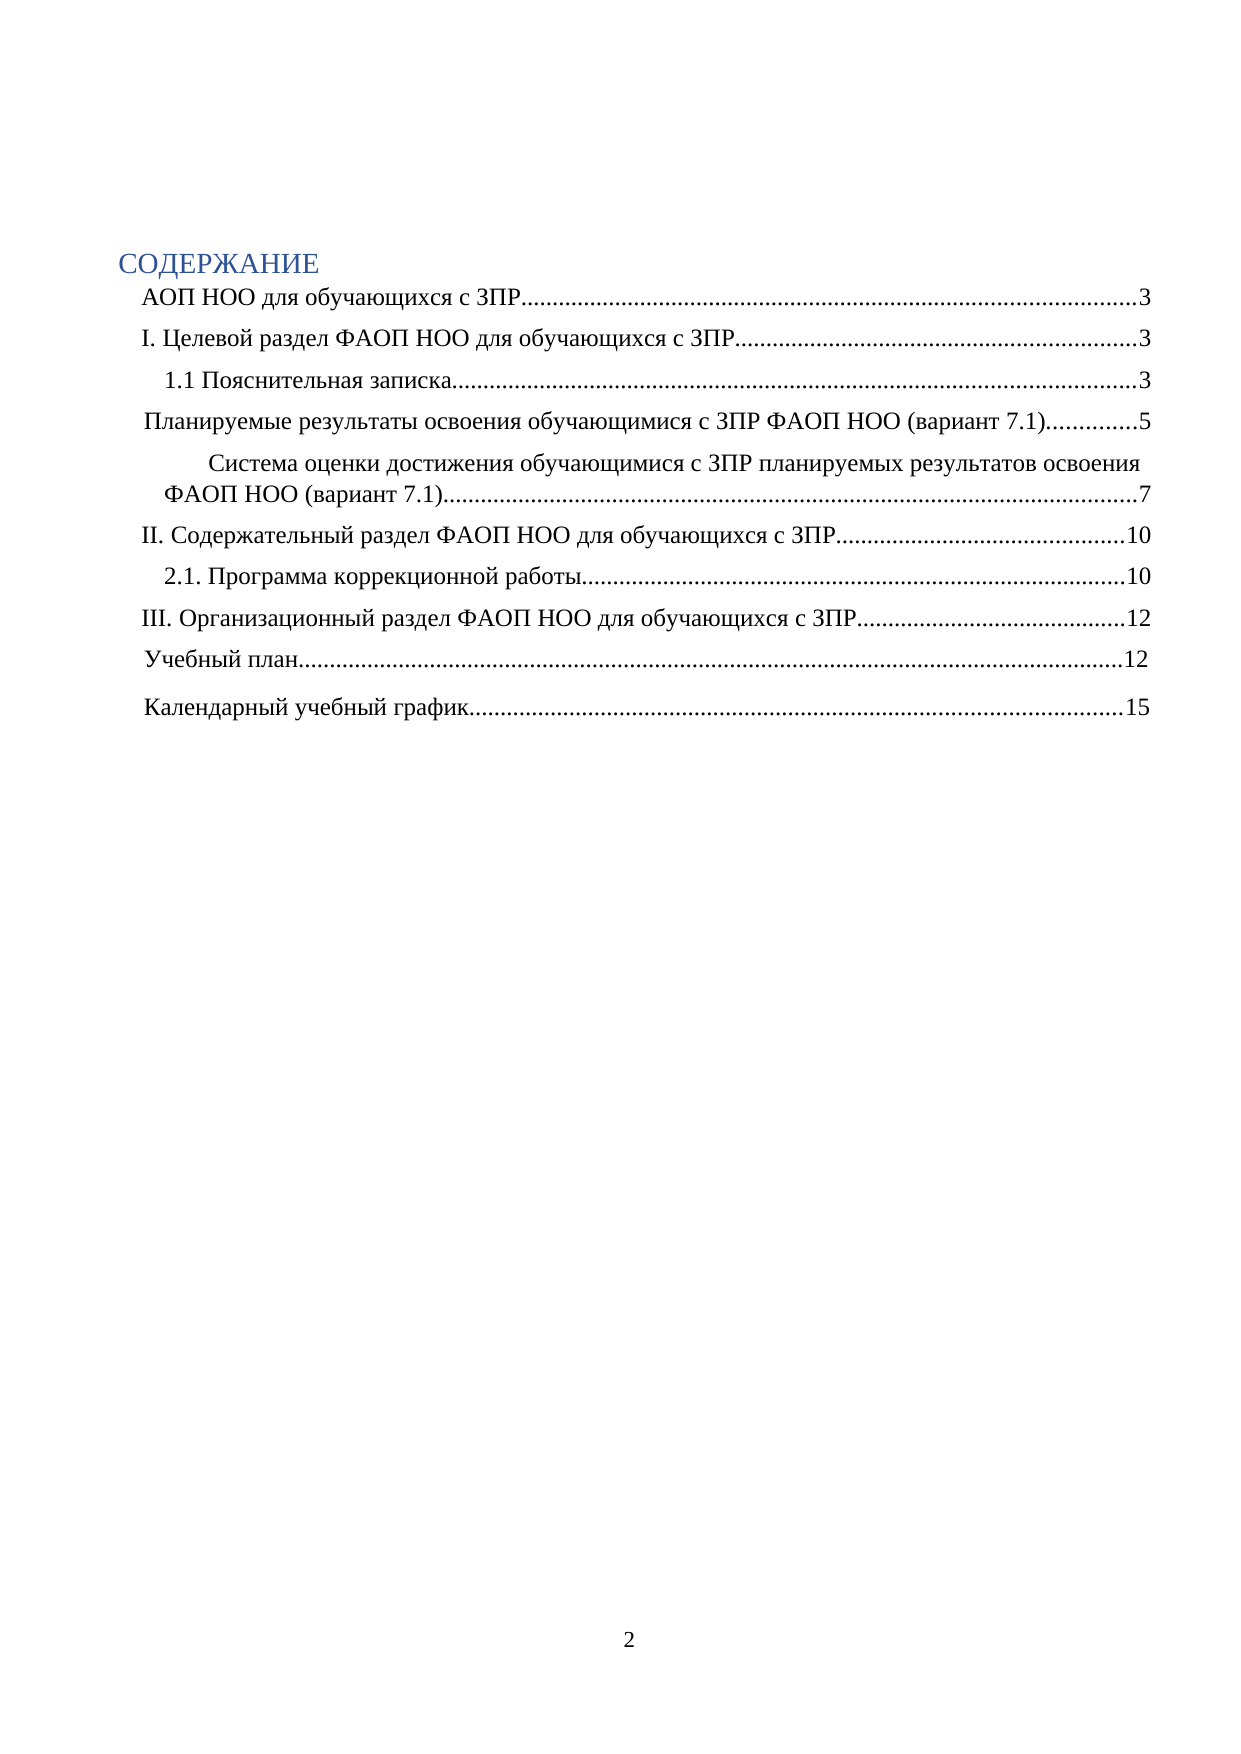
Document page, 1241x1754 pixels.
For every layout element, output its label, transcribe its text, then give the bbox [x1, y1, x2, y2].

text СОДЕРЖАНИЕ [118, 246, 1240, 279]
